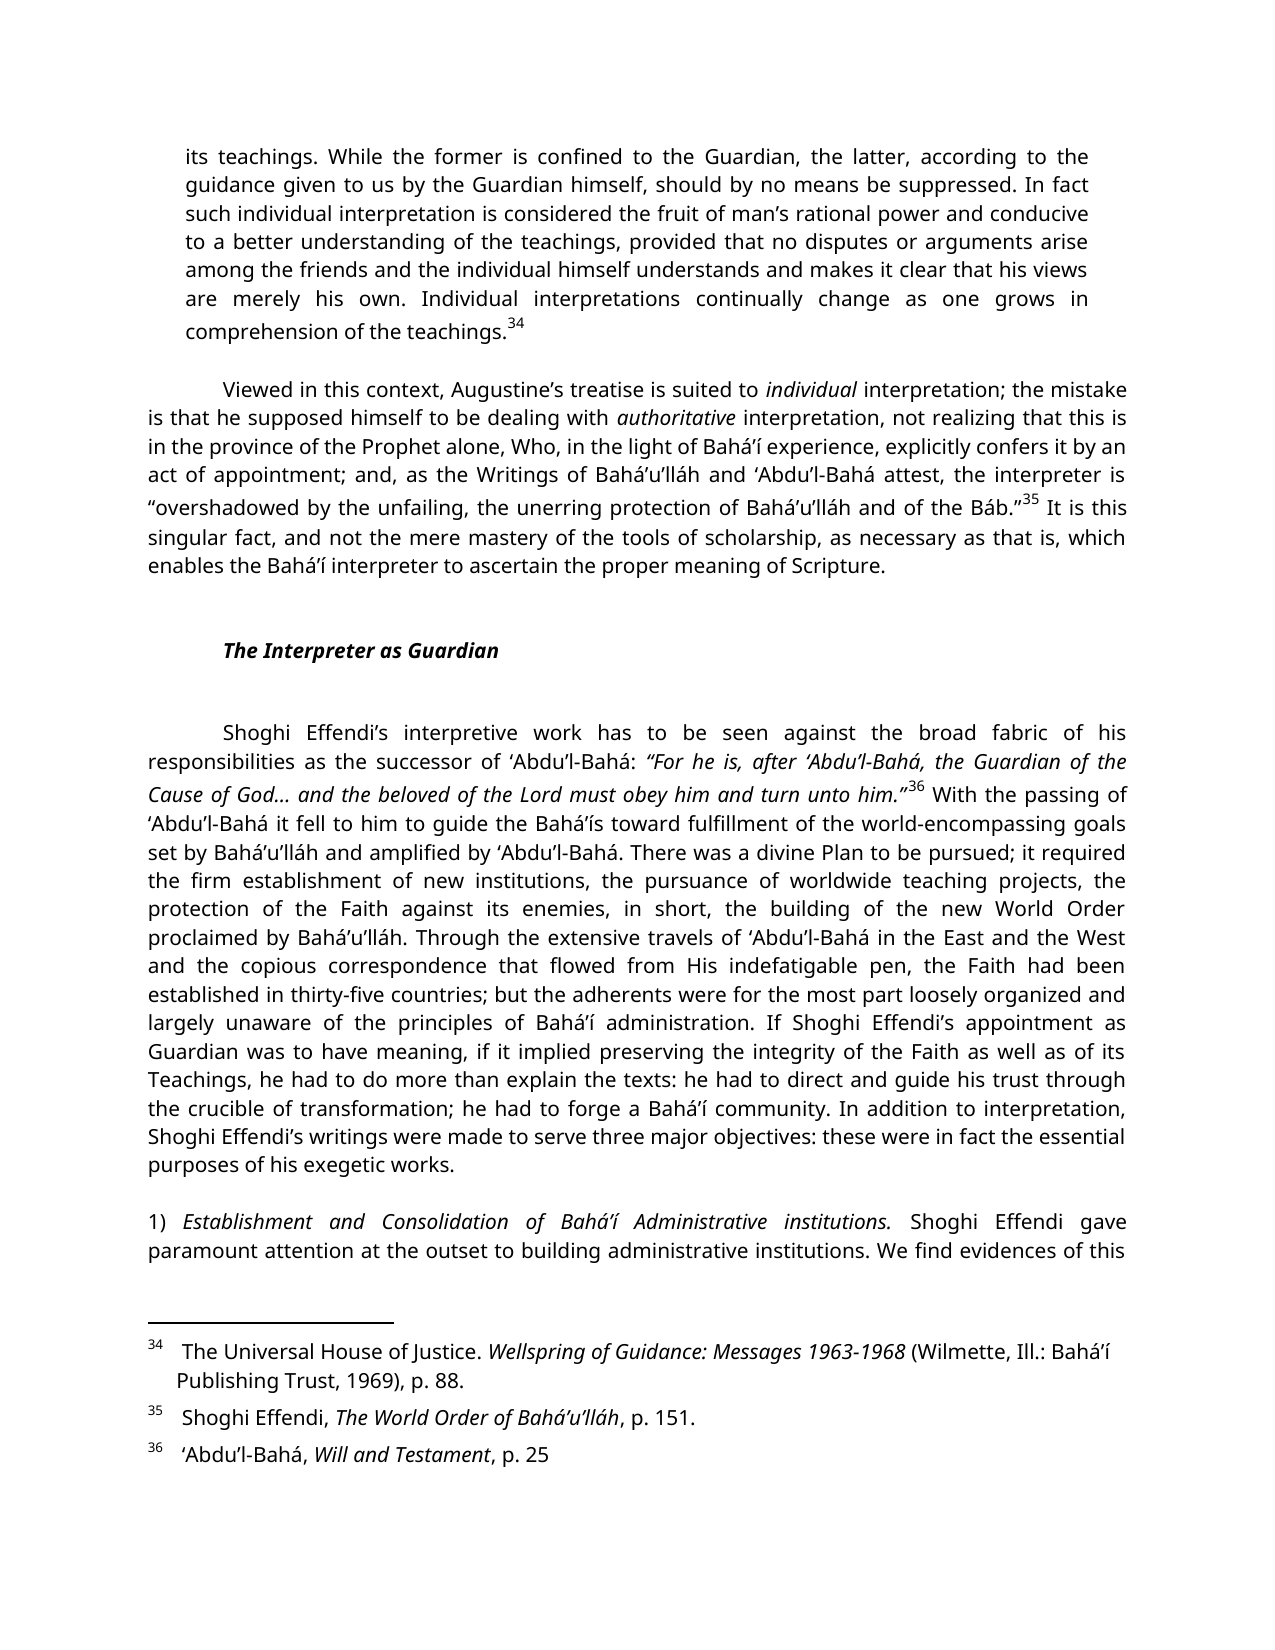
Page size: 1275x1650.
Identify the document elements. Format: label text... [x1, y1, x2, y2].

text Viewed in this context, Augustine’s treatise is suited to individual interpretation; the mistake is that he supposed himself to be dealing with authoritative interpretation, not realizing that this is in the province of the Prophet alone, Who, in the light of Bahá’í experience, explicitly confers it by an act of appointment; and, as the Writings of Bahá’u’lláh and ‘Abdu’l-Bahá attest, the interpreter is “overshadowed by the unfailing, the unerring protection of Bahá’u’lláh and of the Báb.” It is this singular fact, and not the mere mastery of the tools of scholarship, as necessary as that is, which enables the Bahá’í interpreter to ascertain the proper meaning of Scripture. [148, 375, 1127, 579]
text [148, 1207, 1127, 1264]
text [185, 142, 1090, 346]
subtitle The Interpreter as Guardian [148, 636, 1127, 665]
text Shoghi Effendi’s interpretive work has to be seen against the broad fabric of his responsibilities as the successor of ‘Abdu’l-Bahá: “For he is, after ‘Abdu’l-Bahá, the Guardian of the Cause of God… and the beloved of the Lord must obey him and turn unto him.” With the passing of ‘Abdu’l-Bahá it fell to him to guide the Bahá’ís toward fulfillment of the world-encompassing goals set by Bahá’u’lláh and amplified by ‘Abdu’l-Bahá. There was a divine Plan to be pursued; it required the firm establishment of new institutions, the pursuance of worldwide teaching projects, the protection of the Faith against its enemies, in short, the building of the new World Order proclaimed by Bahá’u’lláh. Through the extensive travels of ‘Abdu’l-Bahá in the East and the West and the copious correspondence that flowed from His indefatigable pen, the Faith had been established in thirty-five countries; but the adherents were for the most part loosely organized and largely unaware of the principles of Bahá’í administration. If Shoghi Effendi’s appointment as Guardian was to have meaning, if it implied preserving the integrity of the Faith as well as of its Teachings, he had to do more than explain the texts: he had to direct and guide his trust through the crucible of transformation; he had to forge a Bahá’í community. In addition to interpretation, Shoghi Effendi’s writings were made to serve three major objectives: these were in fact the essential purposes of his exegetic works. [148, 718, 1127, 1179]
